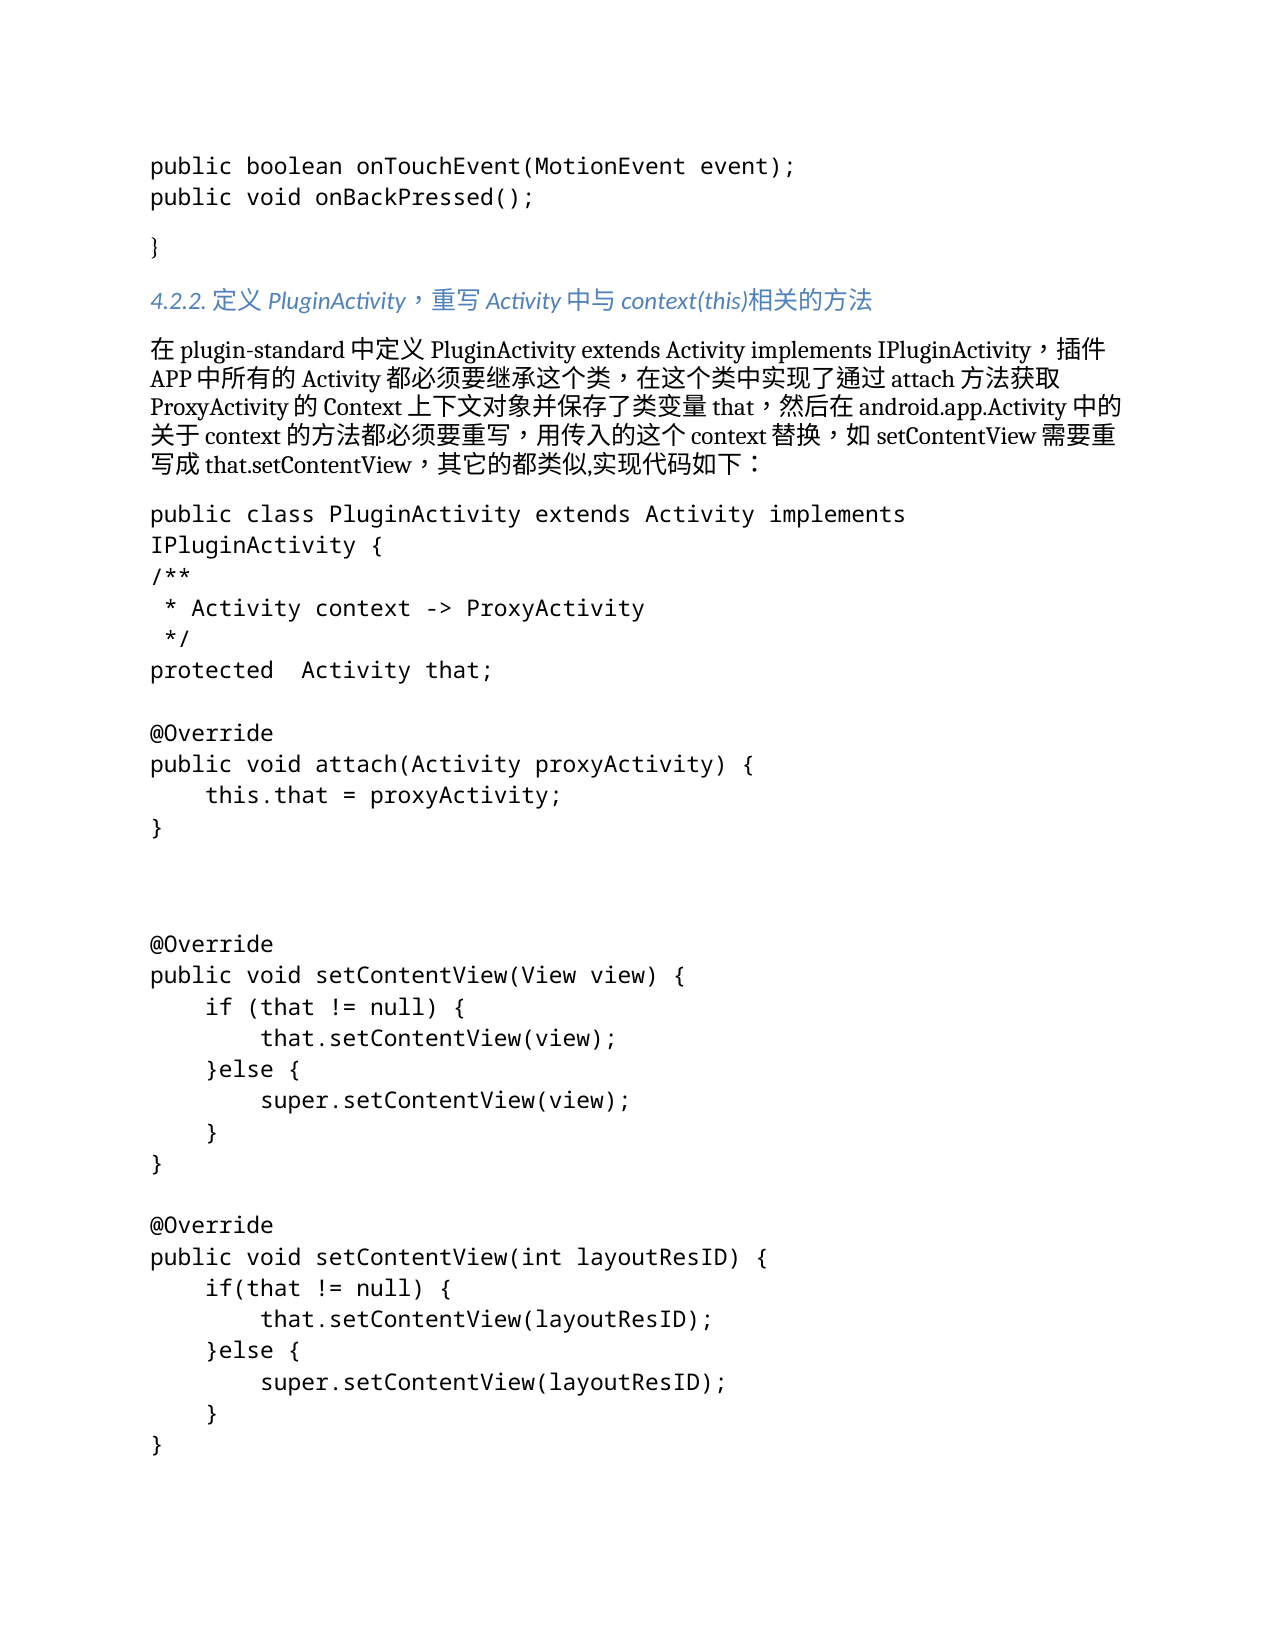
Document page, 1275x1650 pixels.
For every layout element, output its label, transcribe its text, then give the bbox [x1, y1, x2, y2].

text } [150, 233, 1125, 262]
text 在plugin-standard中定义PluginActivity extends Activity implements IPluginActivity，插件APP中所有的Activity都必须要继承这个类，在这个类中实现了通过attach方法获取ProxyActivity的Context上下文对象并保存了类变量that，然后在android.app.Activity中的关于context的方法都必须要重写，用传入的这个context替换，如setContentView需要重写成that.setContentView，其它的都类似,实现代码如下： [150, 336, 1125, 479]
subtitle 4.2.2. 定义PluginActivity，重写Activity中与context(this)相关的方法 [150, 283, 1125, 317]
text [150, 150, 1125, 212]
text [150, 498, 1125, 1491]
